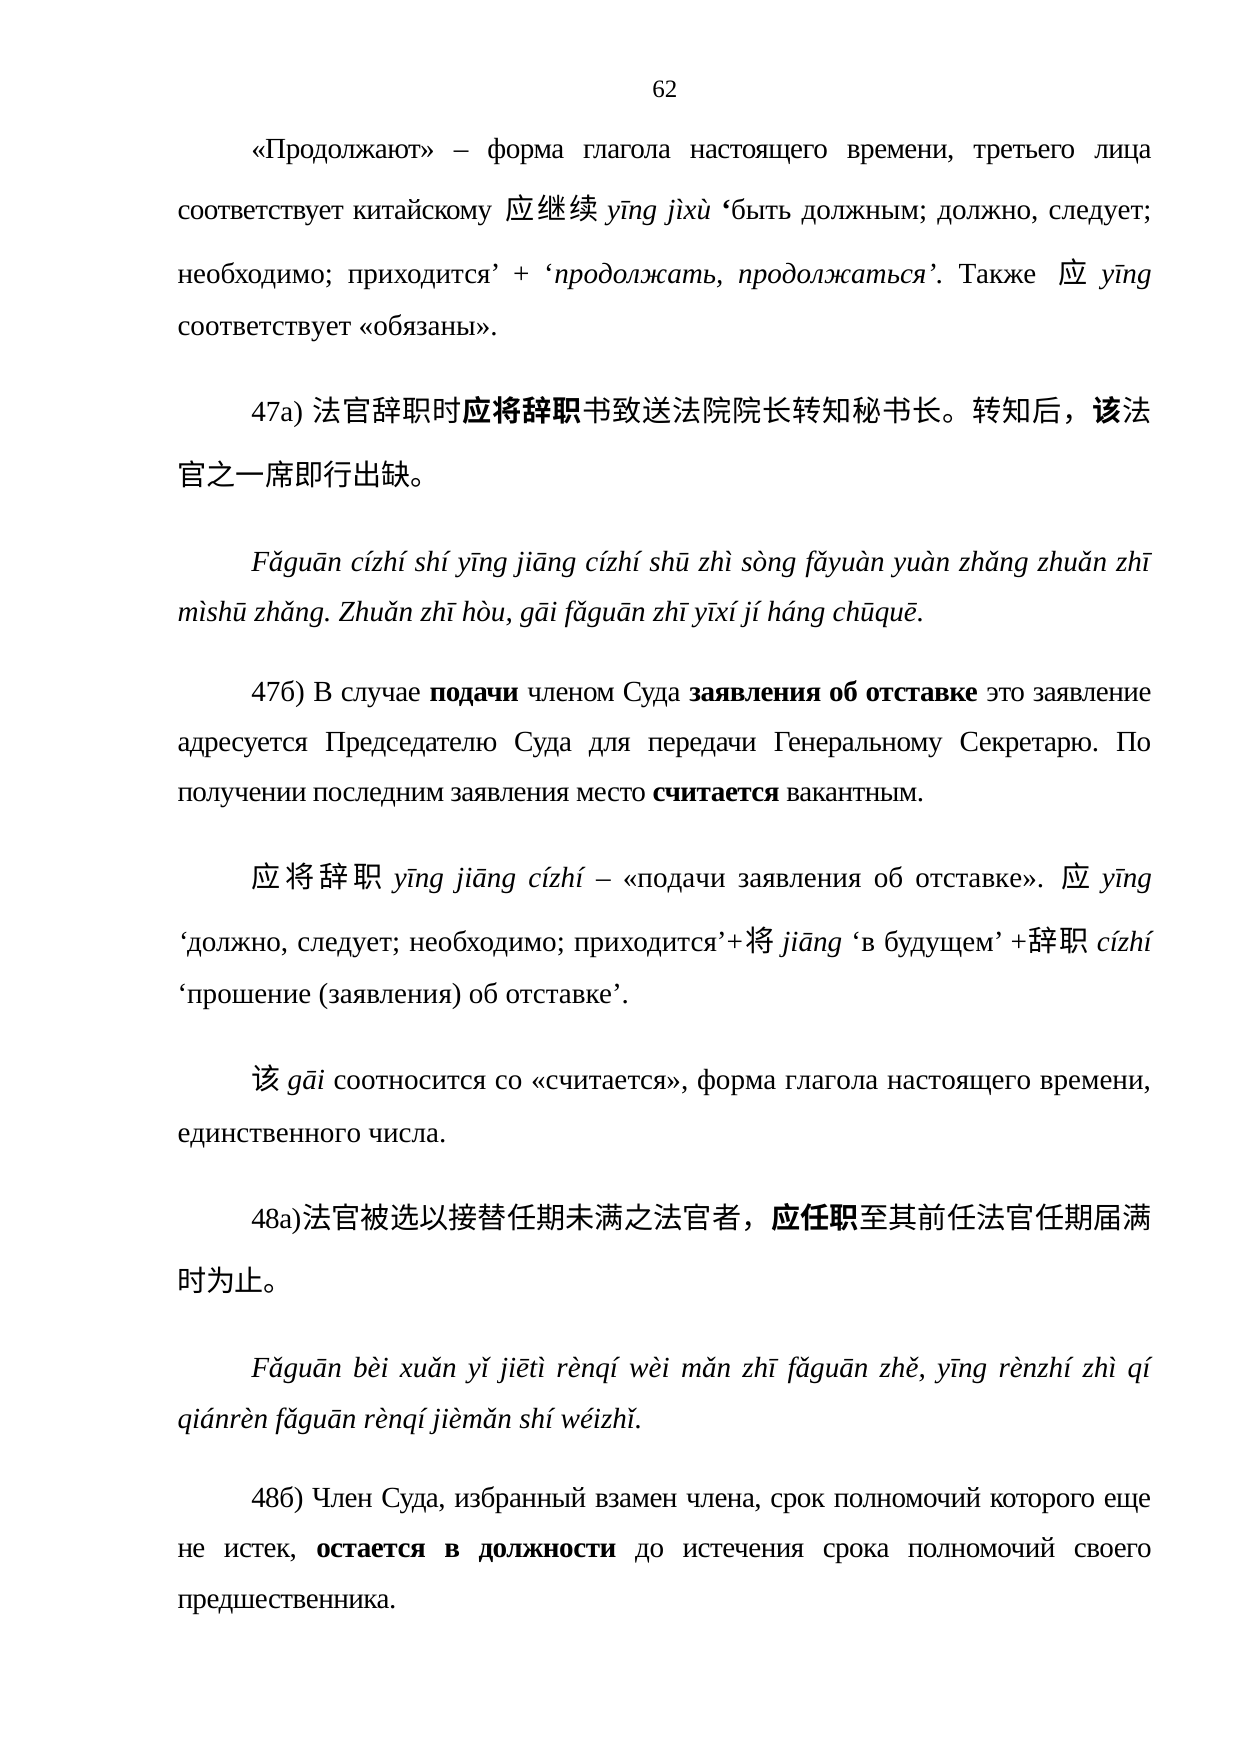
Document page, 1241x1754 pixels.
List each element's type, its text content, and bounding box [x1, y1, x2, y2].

text Fǎguān cízhí shí yīng jiāng cízhí shū zhì sòng fǎyuàn yuàn zhǎng zhuǎn zhī mìshū zhǎng. Zhuǎn zhī hòu, gāi fǎguān zhī yīxí jí háng chūquē. [177, 544, 1152, 628]
text «Продолжают» – форма глагола настоящего времени, третьего лица соответствует китайскому 应继续yīng jìxù ‘быть должным; должно, следует; необходимо; приходится’ + ‘продолжать, продолжаться’. Также 应yīng соответствует «обязаны». [177, 131, 1152, 342]
text 47б) В случае подачи членом Суда заявления об отставке это заявление адресуется Председателю Суда для передачи Генеральному Секретарю. По получении последним заявления место считается вакантным. [177, 758, 1152, 808]
text 47б) В случае подачи членом Суда заявления об отставке это заявление адресуется Председателю Суда для передачи Генеральному Секретарю. По получении последним заявления место считается вакантным. [177, 674, 1152, 724]
text 48а)法官被选以接替任期未满之法官者，应任职至其前任法官任期届满时为止。 [177, 1194, 1152, 1300]
text Fǎguān bèi xuǎn yǐ jiētì rènqí wèi mǎn zhī fǎguān zhě, yīng rènzhí zhì qí qiánrèn fǎguān rènqí jièmǎn shí wéizhǐ. [177, 1350, 1152, 1434]
text 该gāi соотносится со «считается», форма глагола настоящего времени, единственного числа. [177, 1056, 1152, 1148]
text 47а) 法官辞职时应将辞职书致送法院院长转知秘书长。转知后，该法官之一席即行出缺。 [177, 388, 1152, 494]
text 48б) Член Суда, избранный взамен члена, срок полномочий которого еще не истек, остается в должности до истечения срока полномочий своего предшественника. [177, 1564, 1152, 1614]
text 48б) Член Суда, избранный взамен члена, срок полномочий которого еще не истек, остается в должности до истечения срока полномочий своего предшественника. [177, 1480, 1152, 1531]
text 应将辞职yīng jiāng cízhí – «подачи заявления об отставке». 应yīng ‘должно, следует; необходимо; приходится’+将jiāng ‘в будущем’ +辞职cízhí ‘прошение (заявления) об отставке’. [177, 854, 1152, 1010]
